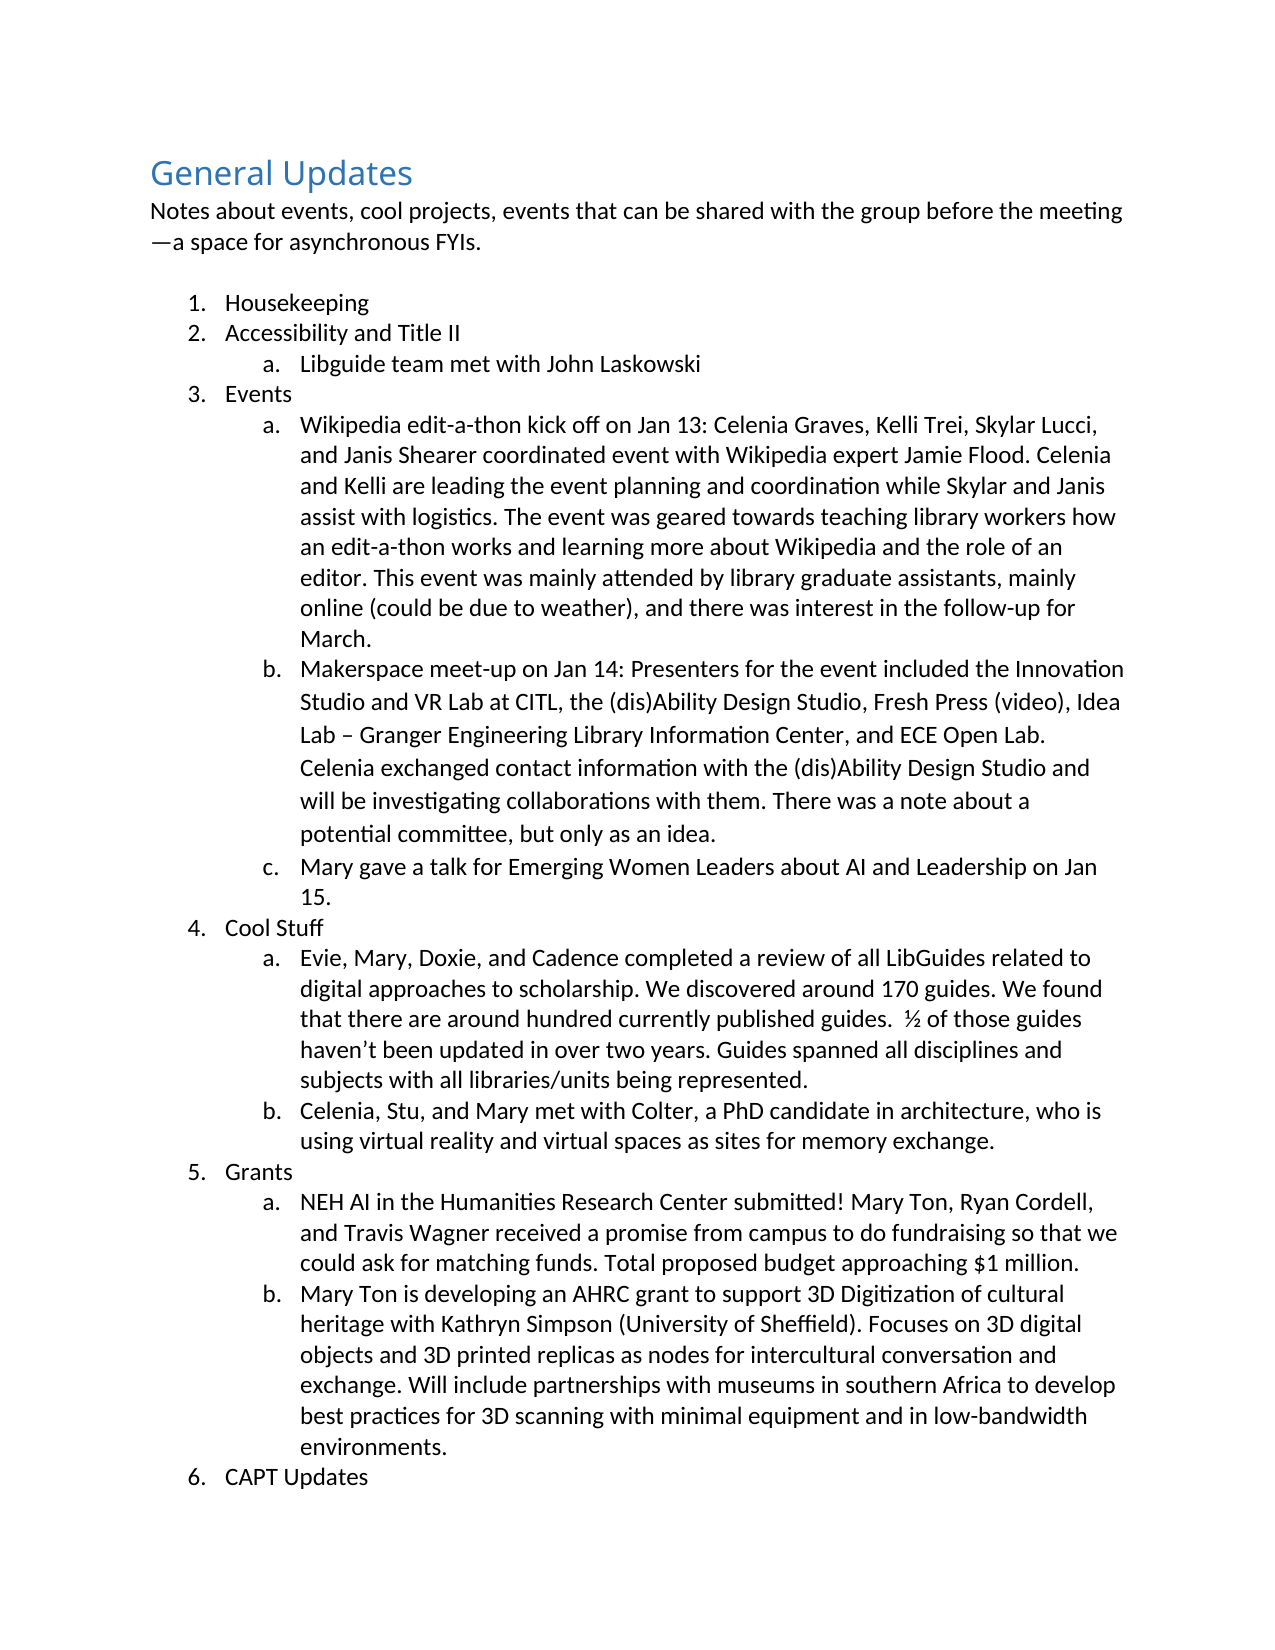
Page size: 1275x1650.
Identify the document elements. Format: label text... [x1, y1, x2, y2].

list Mary gave a talk for Emerging Women Leaders about AI and Leadership on Jan 15. [262, 851, 1125, 912]
list Wikipedia edit-a-thon kick off on Jan 13: Celenia Graves, Kelli Trei, Skylar Lucci, and Janis Shearer coordinated event with Wikipedia expert Jamie Flood. Celenia and Kelli are leading the event planning and coordination while Skylar and Janis assist with logistics. The event was geared towards teaching library workers how an edit-a-thon works and learning more about Wikipedia and the role of an editor. This event was mainly attended by library graduate assistants, mainly online (could be due to weather), and there was interest in the follow-up for March. [262, 409, 1125, 653]
list NEH AI in the Humanities Research Center submitted! Mary Ton, Ryan Cordell, and Travis Wagner received a promise from campus to do fundraising so that we could ask for matching funds. Total proposed budget approaching $1 million. [262, 1186, 1125, 1278]
list Housekeeping [187, 287, 1125, 317]
text Notes about events, cool projects, events that can be shared with the group before the meeting—a space for asynchronous FYIs. [150, 195, 1125, 256]
list CAPT Updates [187, 1461, 1125, 1492]
list Evie, Mary, Doxie, and Cadence completed a review of all LibGuides related to digital approaches to scholarship. We discovered around 170 guides. We found that there are around hundred currently published guides. ½ of those guides haven’t been updated in over two years. Guides spanned all disciplines and subjects with all libraries/units being represented. [262, 942, 1125, 1095]
list Libguide team met with John Laskowski [262, 348, 1125, 378]
list Makerspace meet-up on Jan 14: Presenters for the event included the Innovation Studio and VR Lab at CITL, the (dis)Ability Design Studio, Fresh Press (video), Idea Lab – Granger Engineering Library Information Center, and ECE Open Lab. Celenia exchanged contact information with the (dis)Ability Design Studio and will be investigating collaborations with them. There was a note about a potential committee, but only as an idea. [262, 653, 1125, 848]
list Mary Ton is developing an AHRC grant to support 3D Digitization of cultural heritage with Kathryn Simpson (University of Sheffield). Focuses on 3D digital objects and 3D printed replicas as nodes for intercultural conversation and exchange. Will include partnerships with museums in southern Africa to develop best practices for 3D scanning with minimal equipment and in low-bandwidth environments. [262, 1278, 1125, 1461]
list Events [187, 378, 1125, 409]
list Grants [187, 1156, 1125, 1186]
subtitle General Updates [150, 150, 1125, 195]
list Cool Stuff [187, 912, 1125, 942]
list Celenia, Stu, and Mary met with Colter, a PhD candidate in architecture, who is using virtual reality and virtual spaces as sites for memory exchange. [262, 1095, 1125, 1156]
list Accessibility and Title II [187, 317, 1125, 348]
